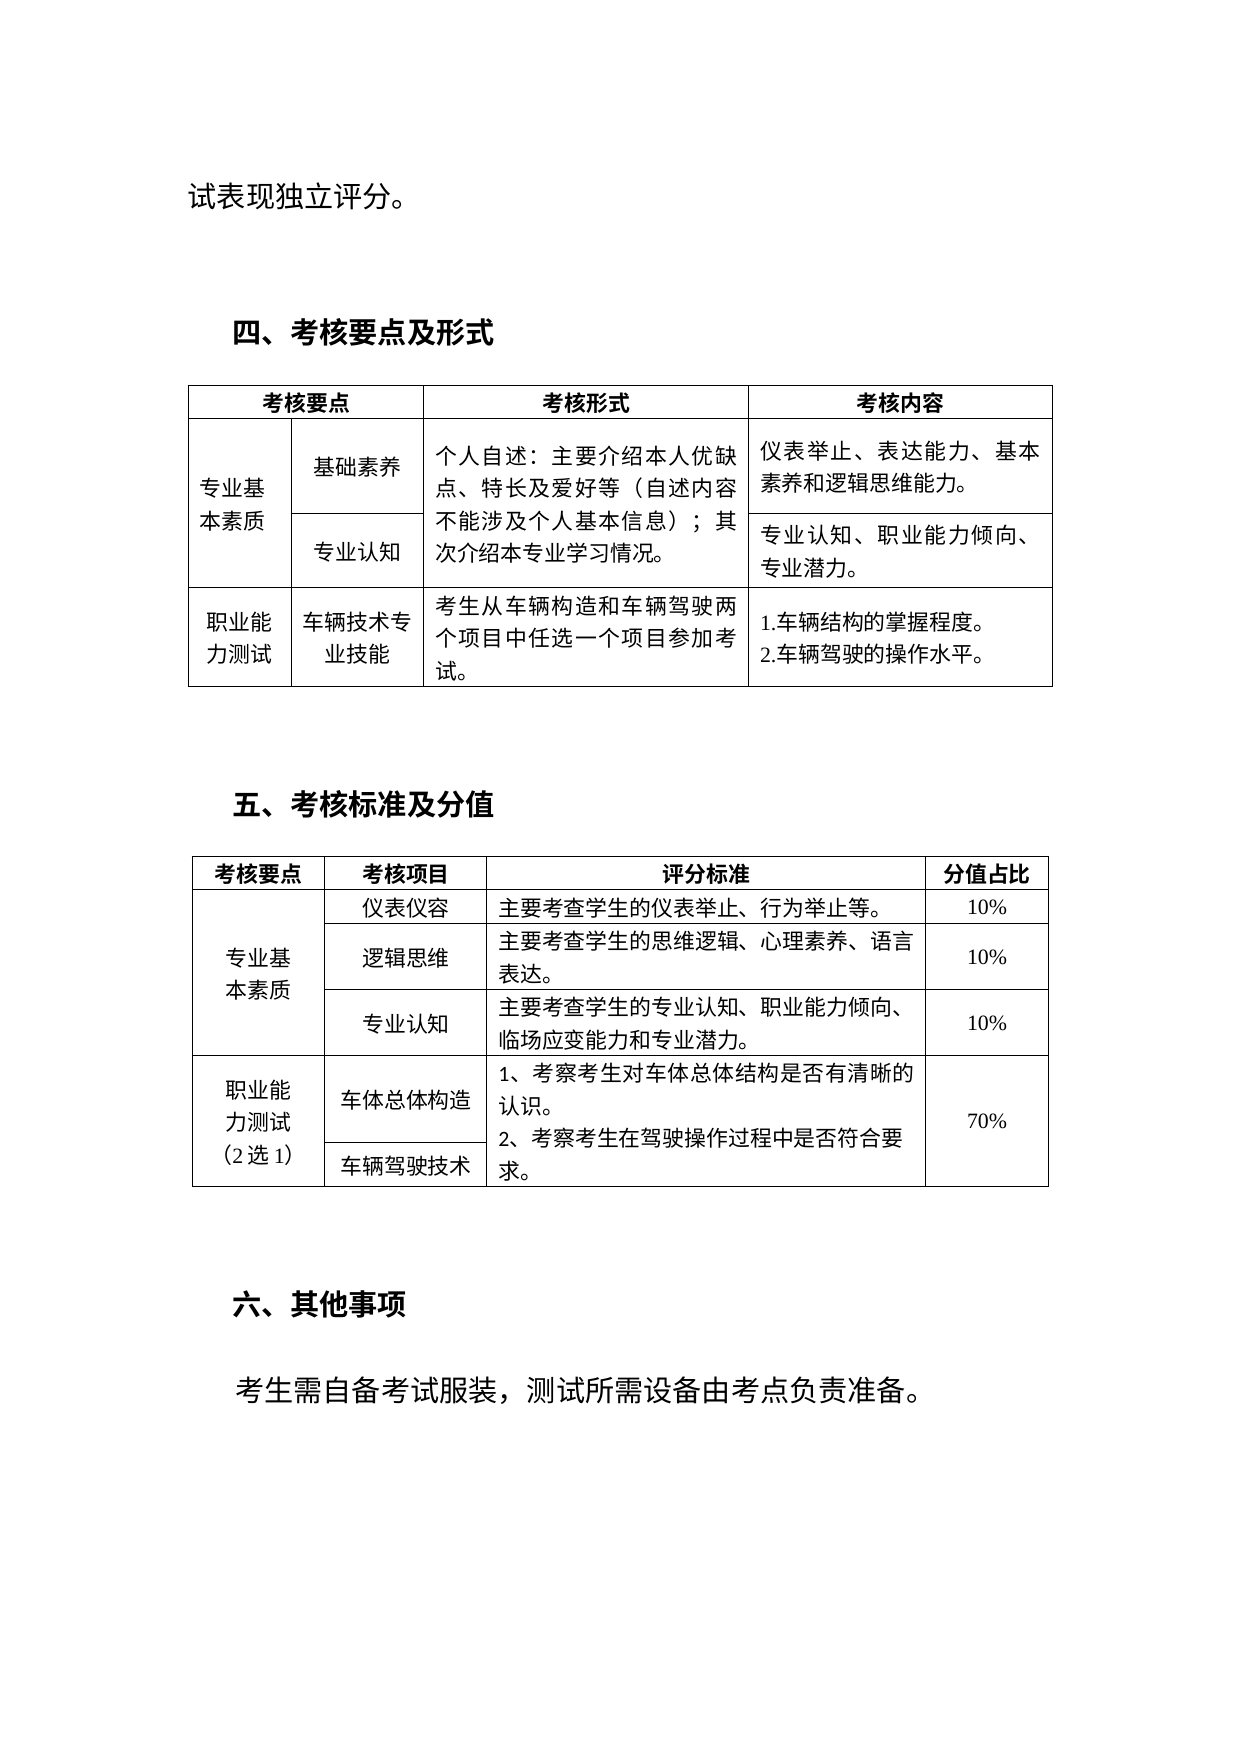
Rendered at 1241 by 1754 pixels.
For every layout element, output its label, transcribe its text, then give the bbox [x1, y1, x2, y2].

table_cell 基础素养 [292, 419, 423, 513]
table_cell 10% [926, 990, 1048, 1055]
table_header 考核要点 [189, 386, 423, 418]
table_header 考核项目 [325, 857, 486, 889]
table_header 分值占比 [926, 857, 1048, 889]
table_cell 专业认知、职业能力倾向、专业潜力。 [749, 514, 1052, 587]
table_cell 主要考查学生的仪表举止、行为举止等。 [487, 890, 925, 923]
table_cell 70% [926, 1056, 1048, 1186]
table_cell 专业认知 [292, 514, 423, 587]
table_cell 主要考查学生的思维逻辑、心理素养、语言表达。 [487, 924, 925, 989]
table_cell 主要考查学生的专业认知、职业能力倾向、临场应变能力和专业潜力。 [487, 990, 925, 1055]
table_header 考核形式 [424, 386, 748, 418]
table_cell 专业认知 [325, 990, 486, 1055]
table_cell 1.车辆结构的掌握程度。 2.车辆驾驶的操作水平。 [749, 588, 1052, 686]
text 考生需自备考试服装，测试所需设备由考点负责准备。 [235, 1356, 1053, 1421]
table_cell 车辆技术专业技能 [292, 588, 423, 686]
table_cell 职业能 力测试 [189, 588, 291, 686]
table_cell 个人自述：主要介绍本人优缺点、特长及爱好等（自述内容不能涉及个人基本信息）；其次介绍本专业学习情况。 [424, 419, 748, 587]
table_cell 考生从车辆构造和车辆驾驶两个项目中任选一个项目参加考试。 [424, 588, 748, 686]
table_cell 专业基 本素质 [189, 419, 291, 587]
text 五、考核标准及分值 [232, 770, 1053, 835]
table_cell 仪表仪容 [325, 890, 486, 923]
table_cell 1、考察考生对车体总体结构是否有清晰的认识。 2、考察考生在驾驶操作过程中是否符合要求。 [487, 1056, 925, 1186]
table_cell 车辆驾驶技术 [325, 1143, 486, 1186]
table_cell 10% [926, 890, 1048, 923]
table_cell 10% [926, 924, 1048, 989]
table_cell 职业能 力测试 （2选1） [193, 1056, 324, 1186]
text 六、其他事项 [232, 1270, 1053, 1335]
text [187, 162, 1053, 227]
table_cell 专业基 本素质 [193, 890, 324, 1055]
table_header 考核内容 [749, 386, 1052, 418]
table_cell 逻辑思维 [325, 924, 486, 989]
table_cell 车体总体构造 [325, 1056, 486, 1142]
table_header 评分标准 [487, 857, 925, 889]
table_header 考核要点 [193, 857, 324, 889]
text 四、考核要点及形式 [232, 298, 1053, 363]
table_cell 仪表举止、表达能力、基本素养和逻辑思维能力。 [749, 419, 1052, 513]
